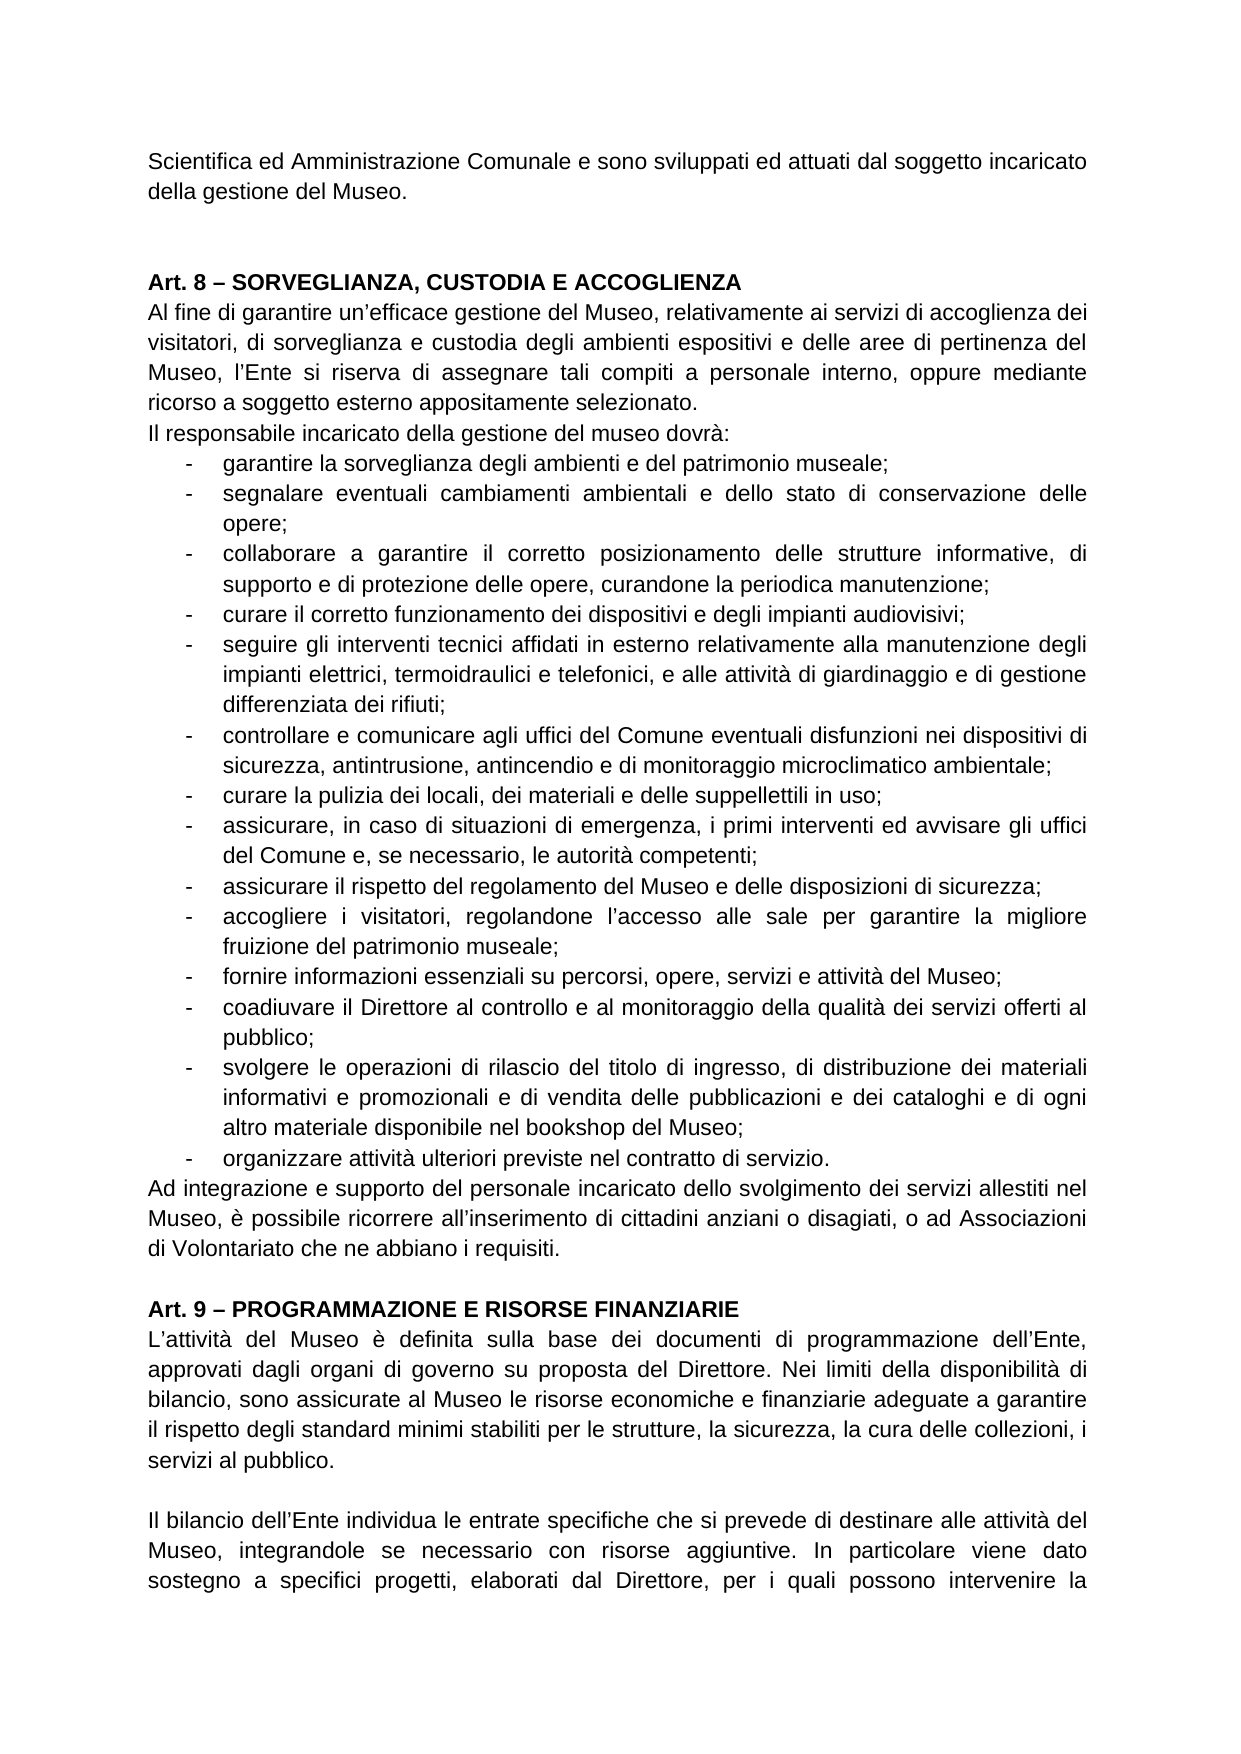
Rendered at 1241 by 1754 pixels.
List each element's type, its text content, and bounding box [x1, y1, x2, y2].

list organizzare attività ulteriori previste nel contratto di servizio. [185, 1144, 1088, 1171]
list seguire gli interventi tecnici affidati in esterno relativamente alla manutenzione degli impianti elettrici, termoidraulici e telefonici, e alle attività di giardinaggio e di gestione differenziata dei rifiuti; [185, 631, 1088, 718]
list assicurare il rispetto del regolamento del Museo e delle disposizioni di sicurezza; [185, 873, 1088, 899]
list svolgere le operazioni di rilascio del titolo di ingresso, di distribuzione dei materiali informativi e promozionali e di vendita delle pubblicazioni e dei cataloghi e di ogni altro materiale disponibile nel bookshop del Museo; [185, 1054, 1088, 1141]
list segnalare eventuali cambiamenti ambientali e dello stato di conservazione delle opere; [185, 480, 1088, 536]
text Al fine di garantire un’efficace gestione del Museo, relativamente ai servizi di accoglienza dei visitatori, di sorveglianza e custodia degli ambienti espositivi e delle aree di pertinenza del Museo, l’Ente si riserva di assegnare tali compiti a personale interno, oppure mediante ricorso a soggetto esterno appositamente selezionato. [148, 299, 1088, 416]
text Art. 8 – SORVEGLIANZA, CUSTODIA E ACCOGLIENZA [148, 268, 1088, 295]
text L’attività del Museo è definita sulla base dei documenti di programmazione dell’Ente, approvati dagli organi di governo su proposta del Direttore. Nei limiti della disponibilità di bilancio, sono assicurate al Museo le risorse economiche e finanziarie adeguate a garantire il rispetto degli standard minimi stabiliti per le strutture, la sicurezza, la cura delle collezioni, i servizi al pubblico. [148, 1326, 1088, 1473]
list controllare e comunicare agli uffici del Comune eventuali disfunzioni nei dispositivi di sicurezza, antintrusione, antincendio e di monitoraggio microclimatico ambientale; [185, 722, 1088, 778]
list curare la pulizia dei locali, dei materiali e delle suppellettili in uso; [185, 782, 1088, 808]
list coadiuvare il Direttore al controllo e al monitoraggio della qualità dei servizi offerti al pubblico; [185, 993, 1088, 1050]
list collaborare a garantire il corretto posizionamento delle strutture informative, di supporto e di protezione delle opere, curandone la periodica manutenzione; [185, 540, 1088, 597]
list assicurare, in caso di situazioni di emergenza, i primi interventi ed avvisare gli uffici del Comune e, se necessario, le autorità competenti; [185, 812, 1088, 869]
list curare il corretto funzionamento dei dispositivi e degli impianti audiovisivi; [185, 601, 1088, 627]
text Art. 9 – PROGRAMMAZIONE E RISORSE FINANZIARIE [148, 1296, 1088, 1322]
list garantire la sorveglianza degli ambienti e del patrimonio museale; [185, 450, 1088, 476]
text Ad integrazione e supporto del personale incaricato dello svolgimento dei servizi allestiti nel Museo, è possibile ricorrere all’inserimento di cittadini anziani o disagiati, o ad Associazioni di Volontariato che ne abbiano i requisiti. [148, 1175, 1088, 1261]
text Il responsabile incaricato della gestione del museo dovrà: [148, 419, 1088, 446]
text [148, 1507, 1088, 1594]
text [148, 148, 1088, 204]
list accogliere i visitatori, regolandone l’accesso alle sale per garantire la migliore fruizione del patrimonio museale; [185, 903, 1088, 959]
list fornire informazioni essenziali su percorsi, opere, servizi e attività del Museo; [185, 963, 1088, 989]
